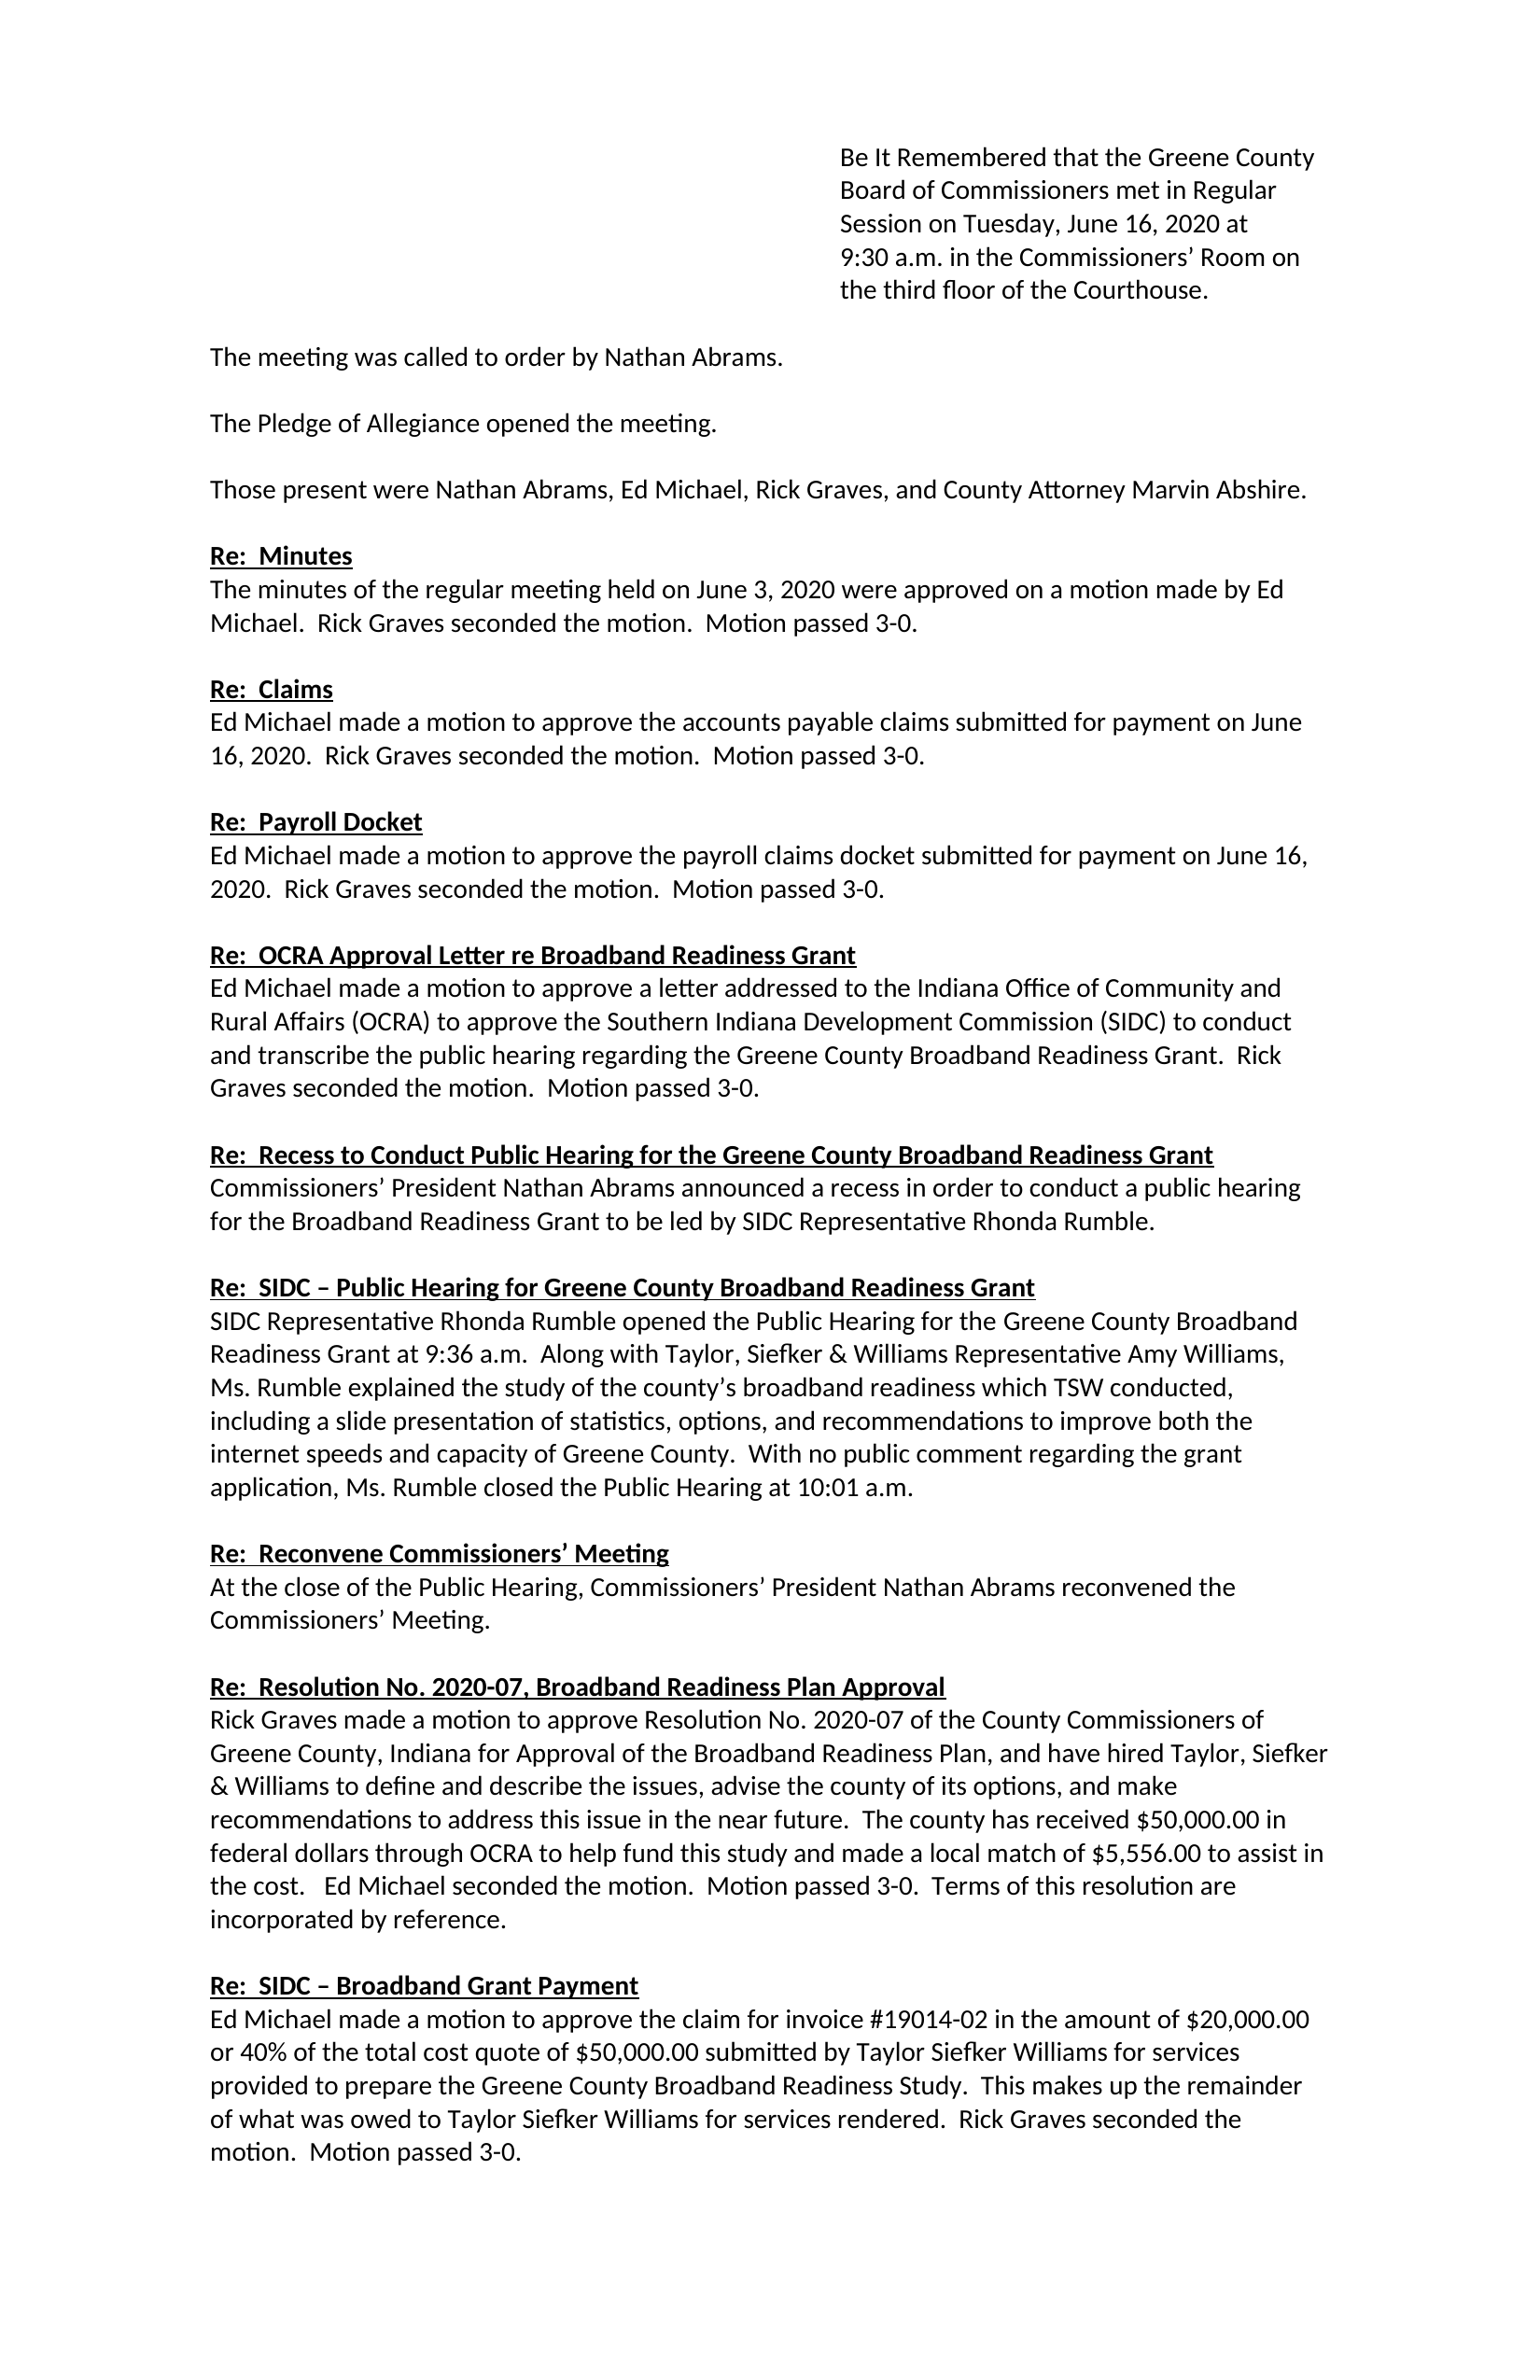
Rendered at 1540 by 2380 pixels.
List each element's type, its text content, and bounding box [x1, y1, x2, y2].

text Re: Payroll Docket [210, 805, 1330, 838]
text Re: SIDC – Broadband Grant Payment [210, 1968, 1330, 2002]
text Commissioners’ President Nathan Abrams announced a recess in order to conduct a public hearing for the Broadband Readiness Grant to be led by SIDC Representative Rhonda Rumble. [210, 1170, 1330, 1238]
text Re: OCRA Approval Letter re Broadband Readiness Grant [210, 938, 1330, 972]
text Board of Commissioners met in Regular [210, 174, 1330, 206]
text Re: Reconvene Commissioners’ Meeting [210, 1536, 1330, 1570]
text The minutes of the regular meeting held on June 3, 2020 were approved on a motion made by Ed Michael. Rick Graves seconded the motion. Motion passed 3-0. [210, 572, 1330, 638]
text Ed Michael made a motion to approve the accounts payable claims submitted for payment on June 16, 2020. Rick Graves seconded the motion. Motion passed 3-0. [210, 706, 1330, 772]
text Ed Michael made a motion to approve the payroll claims docket submitted for payment on June 16, 2020. Rick Graves seconded the motion. Motion passed 3-0. [210, 838, 1330, 904]
text Re: Resolution No. 2020-07, Broadband Readiness Plan Approval [210, 1670, 1330, 1702]
text Re: Minutes [210, 539, 1330, 572]
text Session on Tuesday, June 16, 2020 at [210, 206, 1330, 240]
text The meeting was called to order by Nathan Abrams. [210, 340, 1330, 372]
text Those present were Nathan Abrams, Ed Michael, Rick Graves, and County Attorney Marvin Abshire. [210, 472, 1330, 506]
text the third floor of the Courthouse. [210, 273, 1330, 306]
text Re: SIDC – Public Hearing for Greene County Broadband Readiness Grant [210, 1270, 1330, 1304]
text Be It Remembered that the Greene County [840, 140, 1330, 174]
text Re: Claims [210, 672, 1330, 706]
text Rick Graves made a motion to approve Resolution No. 2020-07 of the County Commissioners of Greene County, Indiana for Approval of the Broadband Readiness Plan, and have hired Taylor, Siefker & Williams to define and describe the issues, advise the county of its options, and make recommendations to address this issue in the near future. The county has received $50,000.00 in federal dollars through OCRA to help fund this study and made a local match of $5,556.00 to assist in the cost. Ed Michael seconded the motion. Motion passed 3-0. Terms of this resolution are incorporated by reference. [210, 1702, 1330, 1936]
text The Pledge of Allegiance opened the meeting. [210, 406, 1330, 440]
text SIDC Representative Rhonda Rumble opened the Public Hearing for the Greene County Broadband Readiness Grant at 9:36 a.m. Along with Taylor, Siefker & Williams Representative Amy Williams, Ms. Rumble explained the study of the county’s broadband readiness which TSW conducted, including a slide presentation of statistics, options, and recommendations to improve both the internet speeds and capacity of Greene County. With no public comment regarding the grant application, Ms. Rumble closed the Public Hearing at 10:01 a.m. [210, 1304, 1330, 1504]
text Ed Michael made a motion to approve a letter addressed to the Indiana Office of Community and Rural Affairs (OCRA) to approve the Southern Indiana Development Commission (SIDC) to conduct and transcribe the public hearing regarding the Greene County Broadband Readiness Grant. Rick Graves seconded the motion. Motion passed 3-0. [210, 972, 1330, 1104]
text 9:30 a.m. in the Commissioners’ Room on [210, 240, 1330, 273]
text Ed Michael made a motion to approve the claim for invoice #19014-02 in the amount of $20,000.00 or 40% of the total cost quote of $50,000.00 submitted by Taylor Siefker Williams for services provided to prepare the Greene County Broadband Readiness Study. This makes up the remainder of what was owed to Taylor Siefker Williams for services rendered. Rick Graves seconded the motion. Motion passed 3-0. [210, 2002, 1330, 2168]
text At the close of the Public Hearing, Commissioners’ President Nathan Abrams reconvened the Commissioners’ Meeting. [210, 1570, 1330, 1636]
text Re: Recess to Conduct Public Hearing for the Greene County Broadband Readiness Grant [210, 1138, 1330, 1170]
